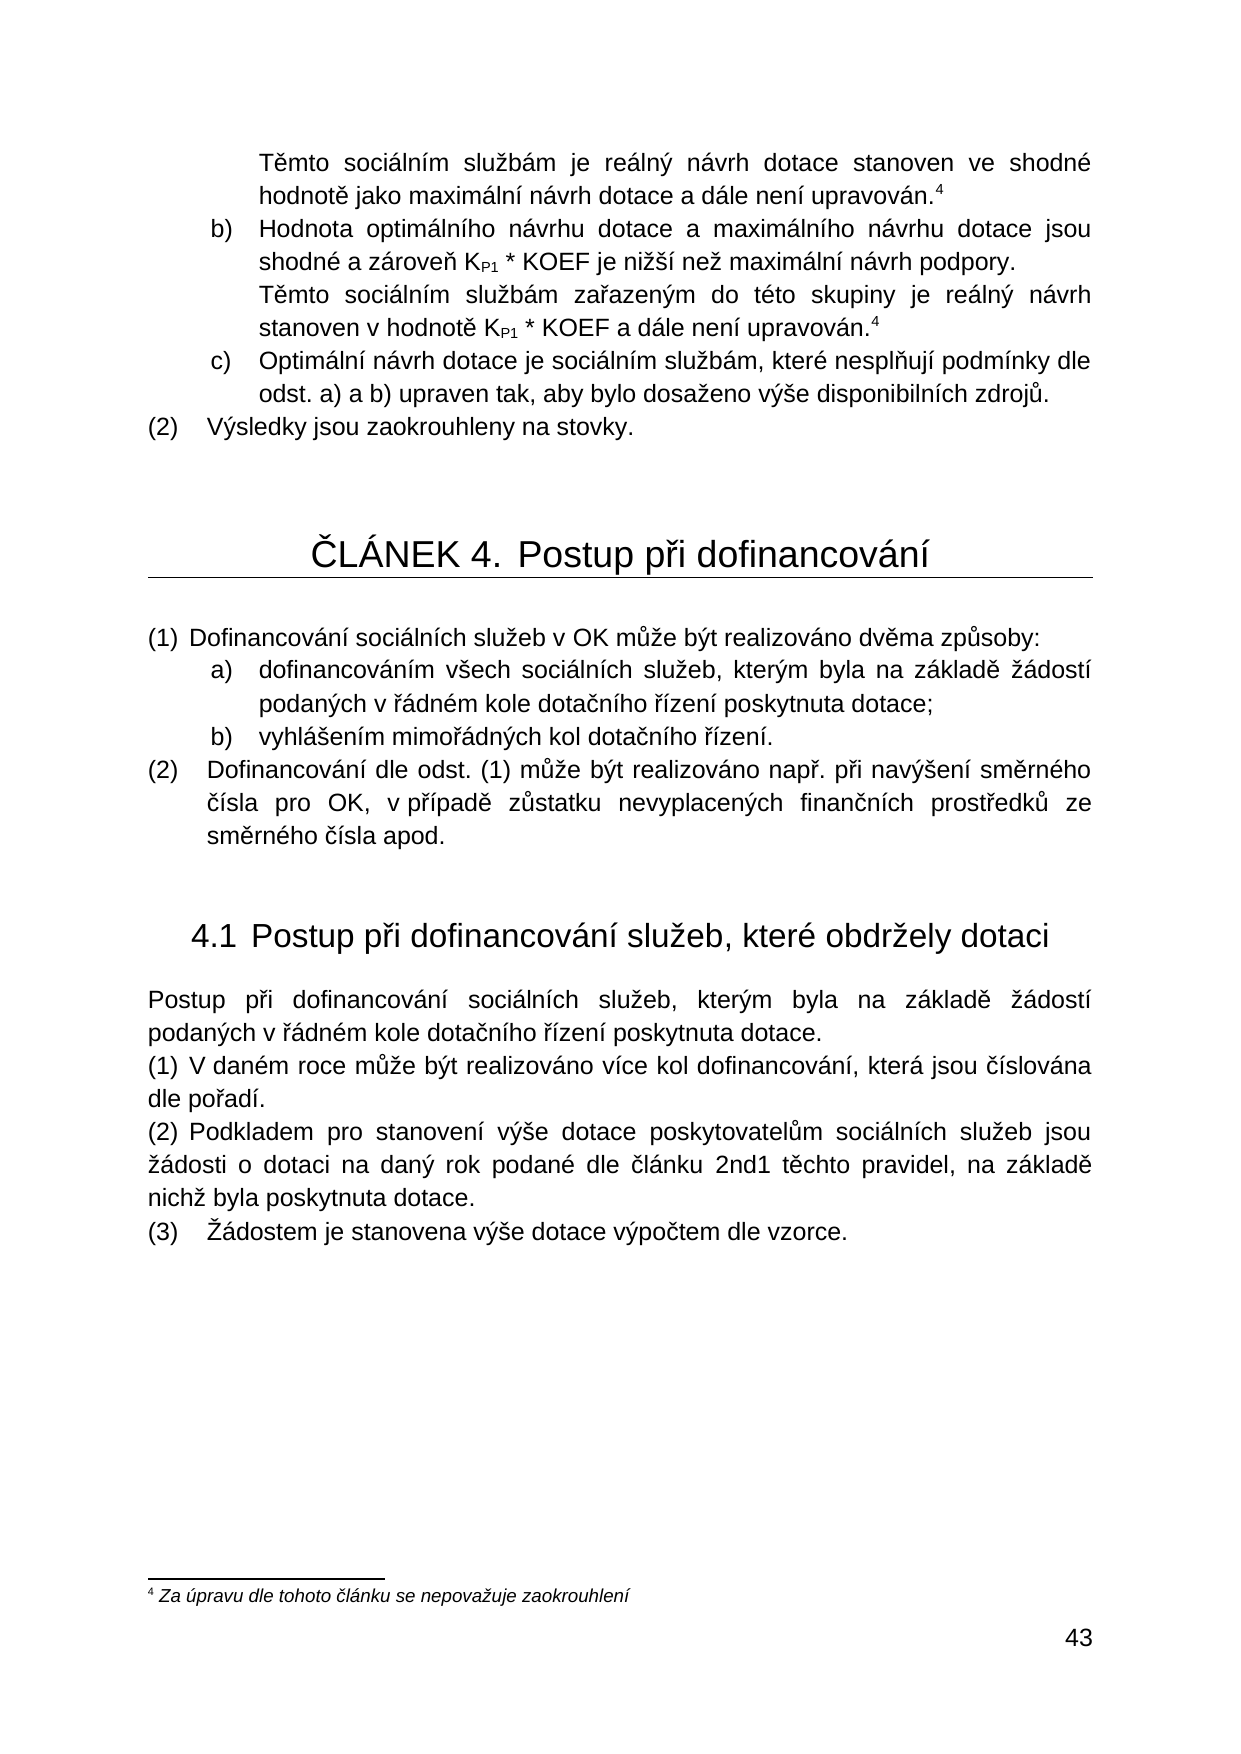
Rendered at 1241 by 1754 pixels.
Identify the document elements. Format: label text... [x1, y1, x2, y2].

text Dofinancování dle odst. (1) může být realizováno např. při navýšení směrného čísla pro OK, v případě zůstatku nevyplacených finančních prostředků ze směrného čísla apod. [148, 754, 1093, 849]
text dofinancováním všech sociálních služeb, kterým byla na základě žádostí podaných v řádném kole dotačního řízení poskytnuta dotace; [210, 656, 1093, 717]
text Optimální návrh dotace je sociálním službám, které nesplňují podmínky dle odst. a) a b) upraven tak, aby bylo dosaženo výše disponibilních zdrojů. [210, 346, 1093, 407]
list Dofinancování sociálních služeb v OK může být realizováno dvěma způsoby: [148, 622, 1093, 651]
text Hodnota optimálního návrhu dotace a maximálního návrhu dotace jsou shodné a zároveň KP1 * KOEF je nižší než maximální návrh podpory. [210, 214, 1093, 275]
subtitle Postup při dofinancování služeb, které obdržely dotaci [148, 916, 1093, 954]
text Postup při dofinancování sociálních služeb, kterým byla na základě žádostí podaných v řádném kole dotačního řízení poskytnuta dotace. [148, 985, 1093, 1047]
subtitle Postup při dofinancování [148, 532, 1093, 577]
text Žádostem je stanovena výše dotace výpočtem dle vzorce. [148, 1216, 1093, 1245]
list V daném roce může být realizováno více kol dofinancování, která jsou číslována dle pořadí. [148, 1051, 1093, 1113]
text Výsledky jsou zaokrouhleny na stovky. [148, 412, 1093, 441]
text vyhlášením mimořádných kol dotačního řízení. [210, 722, 1093, 750]
list Těmto sociálním službám je reálný návrh dotace stanoven ve shodné hodnotě jako maximální návrh dotace a dále není upravován. [258, 148, 1093, 209]
list Těmto sociálním službám zařazeným do této skupiny je reálný návrh stanoven v hodnotě KP1 * KOEF a dále není upravován.4 [258, 280, 1093, 341]
list Podkladem pro stanovení výše dotace poskytovatelům sociálních služeb jsou žádosti o dotaci na daný rok podané dle článku 2.1 těchto pravidel, na základě nichž byla poskytnuta dotace. [148, 1117, 1093, 1212]
